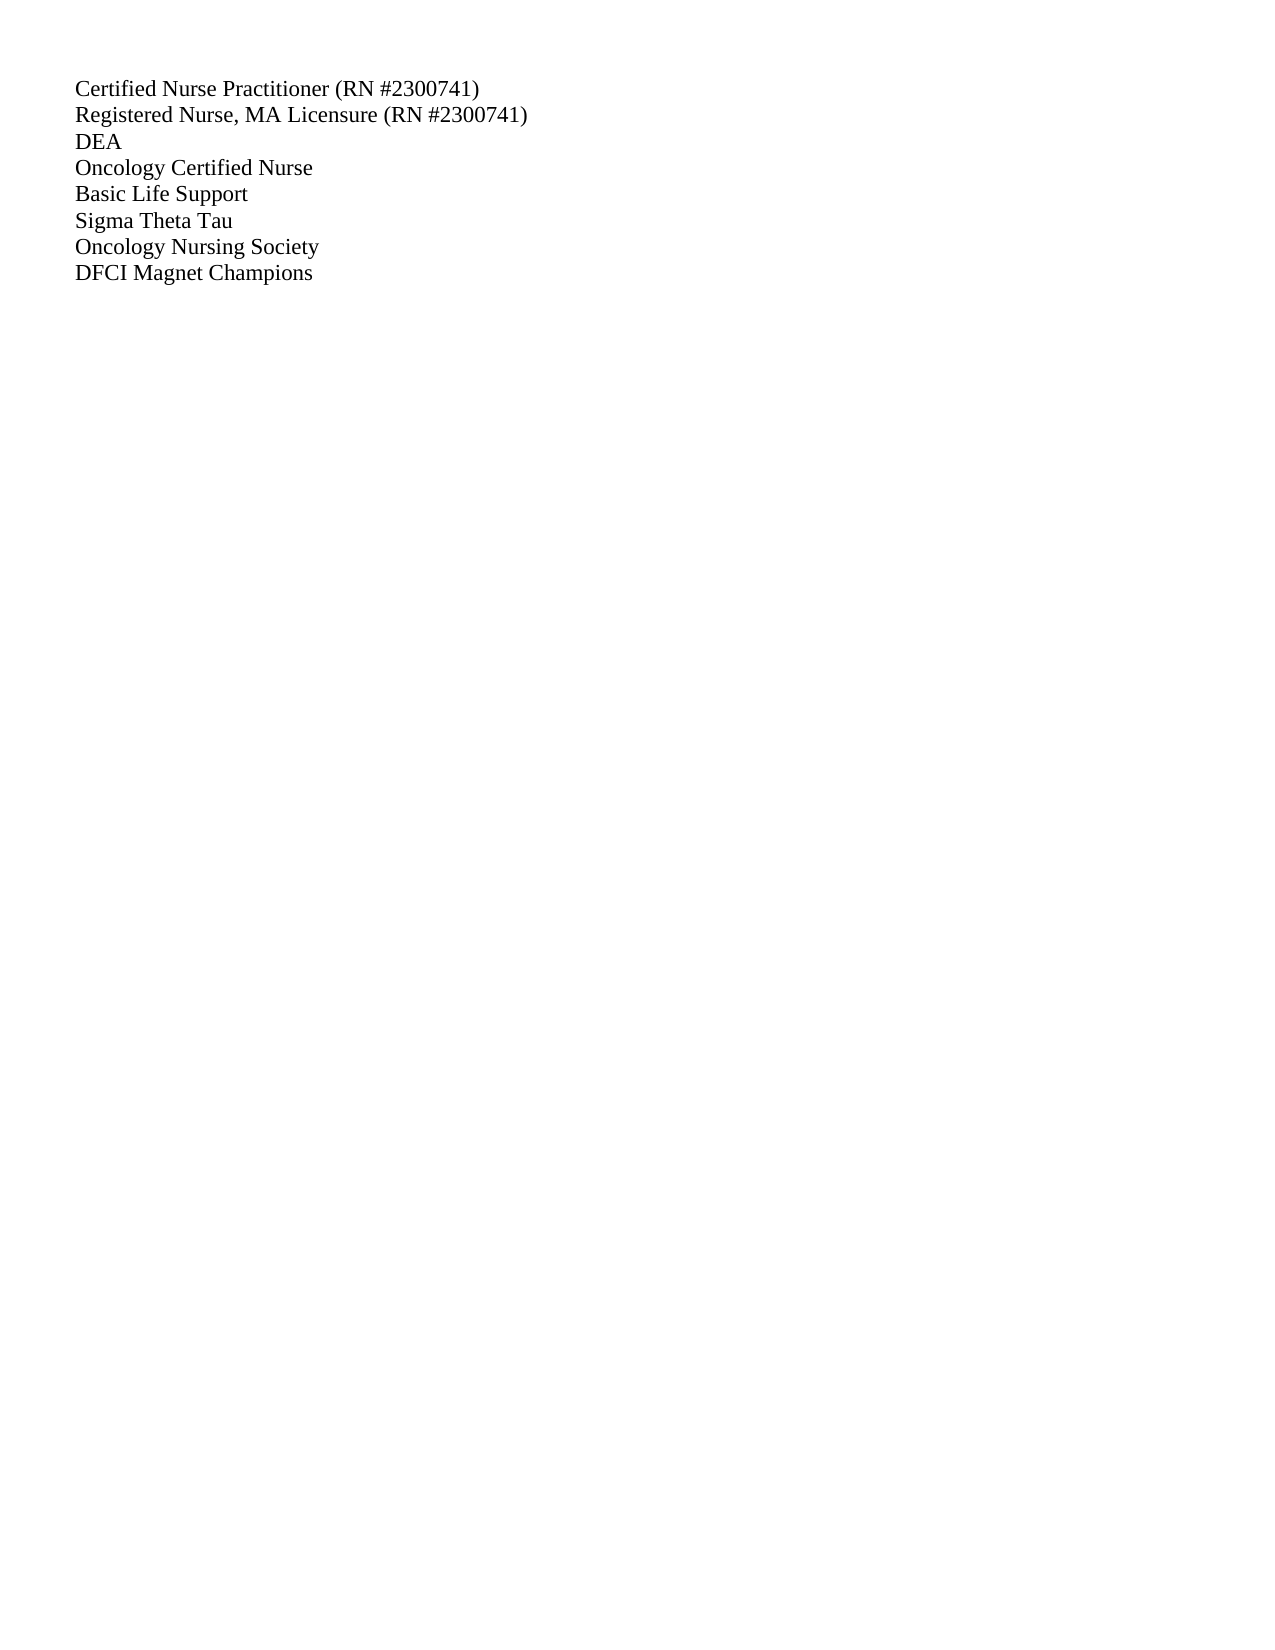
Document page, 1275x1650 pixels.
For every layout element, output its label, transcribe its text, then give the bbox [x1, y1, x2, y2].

text Oncology Nursing Society [75, 233, 1200, 259]
text Basic Life Support [75, 180, 1200, 207]
text Oncology Certified Nurse [75, 154, 1200, 180]
text DEA [75, 128, 1200, 154]
text Certified Nurse Practitioner (RN #2300741) [75, 75, 1200, 101]
text Sigma Theta Tau [75, 207, 1200, 233]
text Registered Nurse, MA Licensure (RN #2300741) [75, 101, 1200, 128]
text DFCI Magnet Champions [75, 259, 1200, 286]
